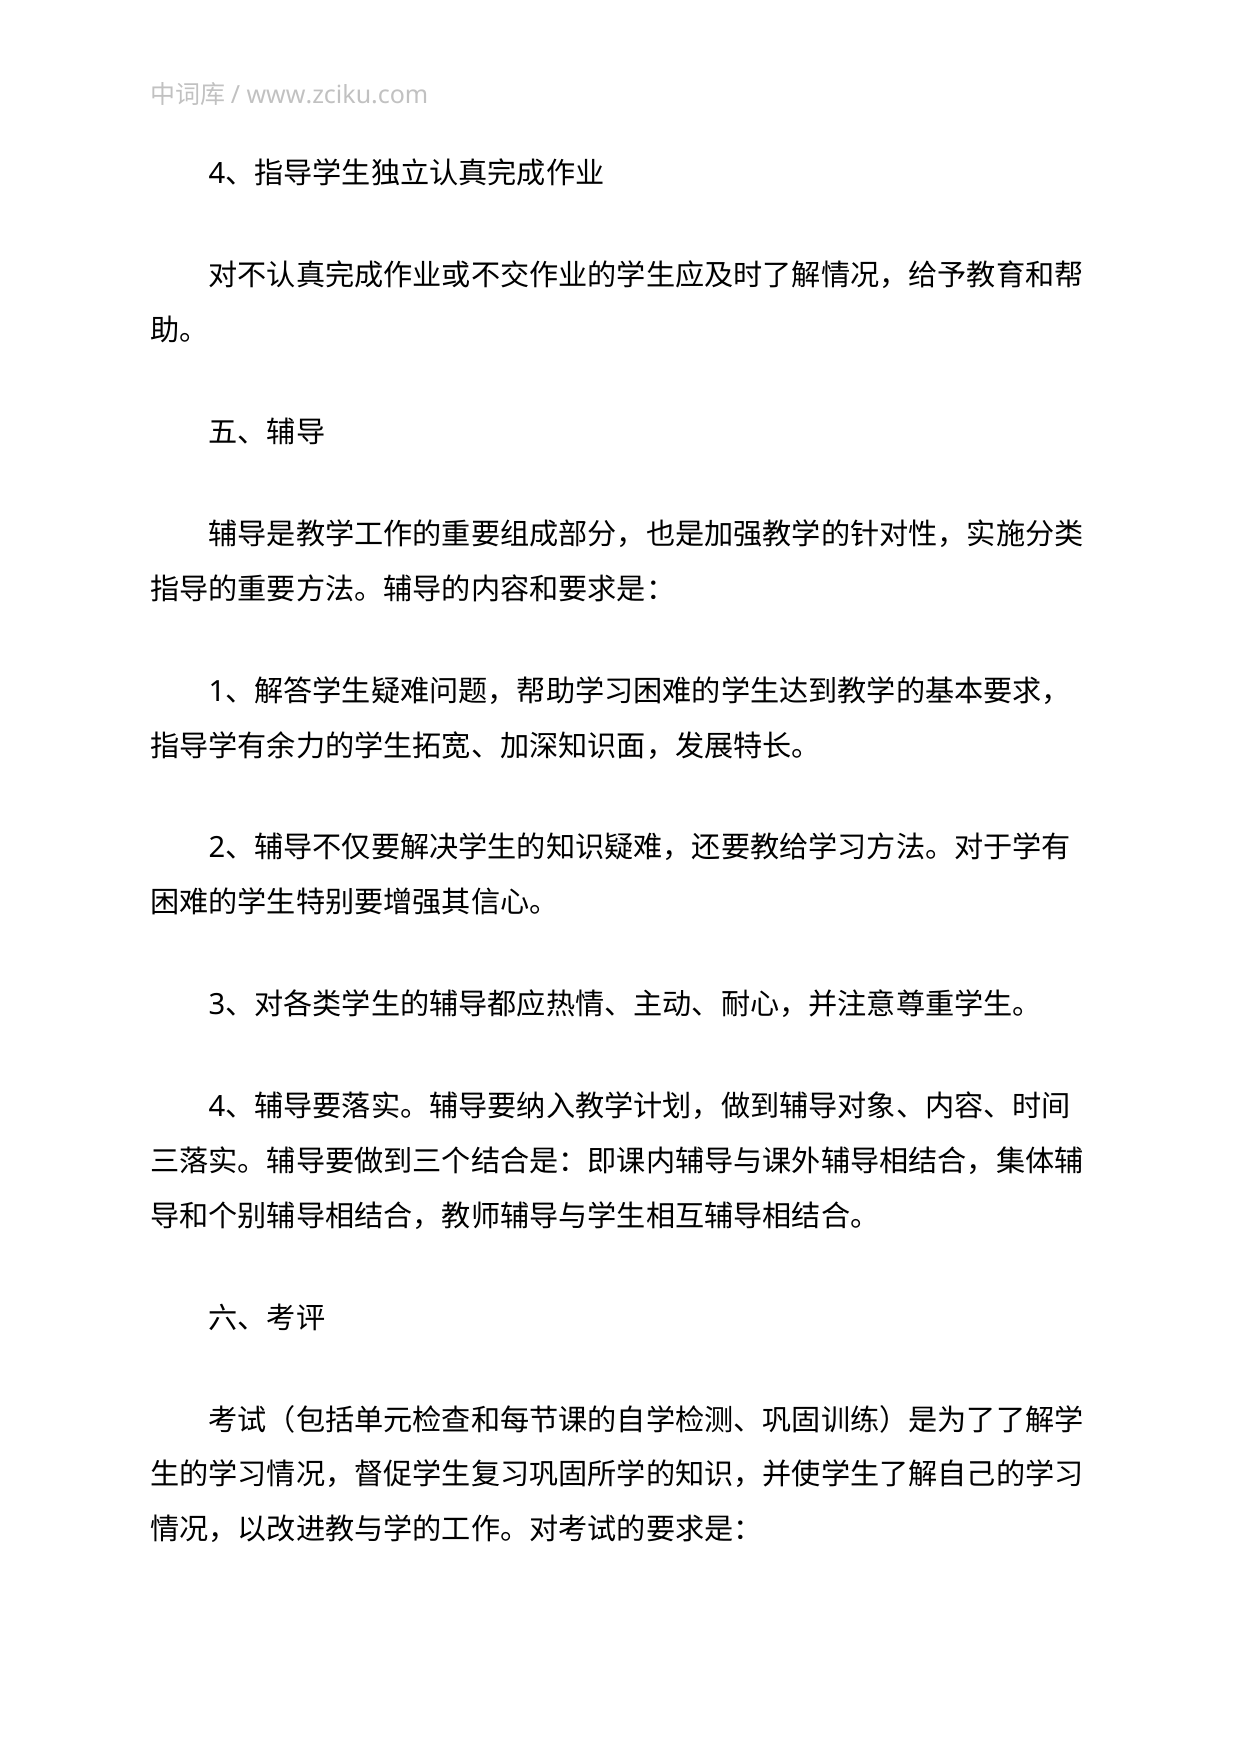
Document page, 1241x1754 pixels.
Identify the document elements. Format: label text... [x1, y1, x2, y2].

text 1、解答学生疑难问题，帮助学习困难的学生达到教学的基本要求，指导学有余力的学生拓宽、加深知识面，发展特长。 [150, 667, 1090, 764]
text 辅导是教学工作的重要组成部分，也是加强教学的针对性，实施分类指导的重要方法。辅导的内容和要求是： [150, 510, 1090, 608]
text 五、辅导 [150, 409, 1090, 451]
text 3、对各类学生的辅导都应热情、主动、耐心，并注意尊重学生。 [150, 981, 1090, 1023]
text 对不认真完成作业或不交作业的学生应及时了解情况，给予教育和帮助。 [150, 252, 1090, 349]
text 考试（包括单元检查和每节课的自学检测、巩固训练）是为了了解学生的学习情况，督促学生复习巩固所学的知识，并使学生了解自己的学习情况，以改进教与学的工作。对考试的要求是： [150, 1396, 1090, 1548]
text 4、指导学生独立认真完成作业 [150, 150, 1090, 192]
text 4、辅导要落实。辅导要纳入教学计划，做到辅导对象、内容、时间三落实。辅导要做到三个结合是：即课内辅导与课外辅导相结合，集体辅导和个别辅导相结合，教师辅导与学生相互辅导相结合。 [150, 1083, 1090, 1235]
text 2、辅导不仅要解决学生的知识疑难，还要教给学习方法。对于学有困难的学生特别要增强其信心。 [150, 824, 1090, 921]
text 六、考评 [150, 1294, 1090, 1337]
